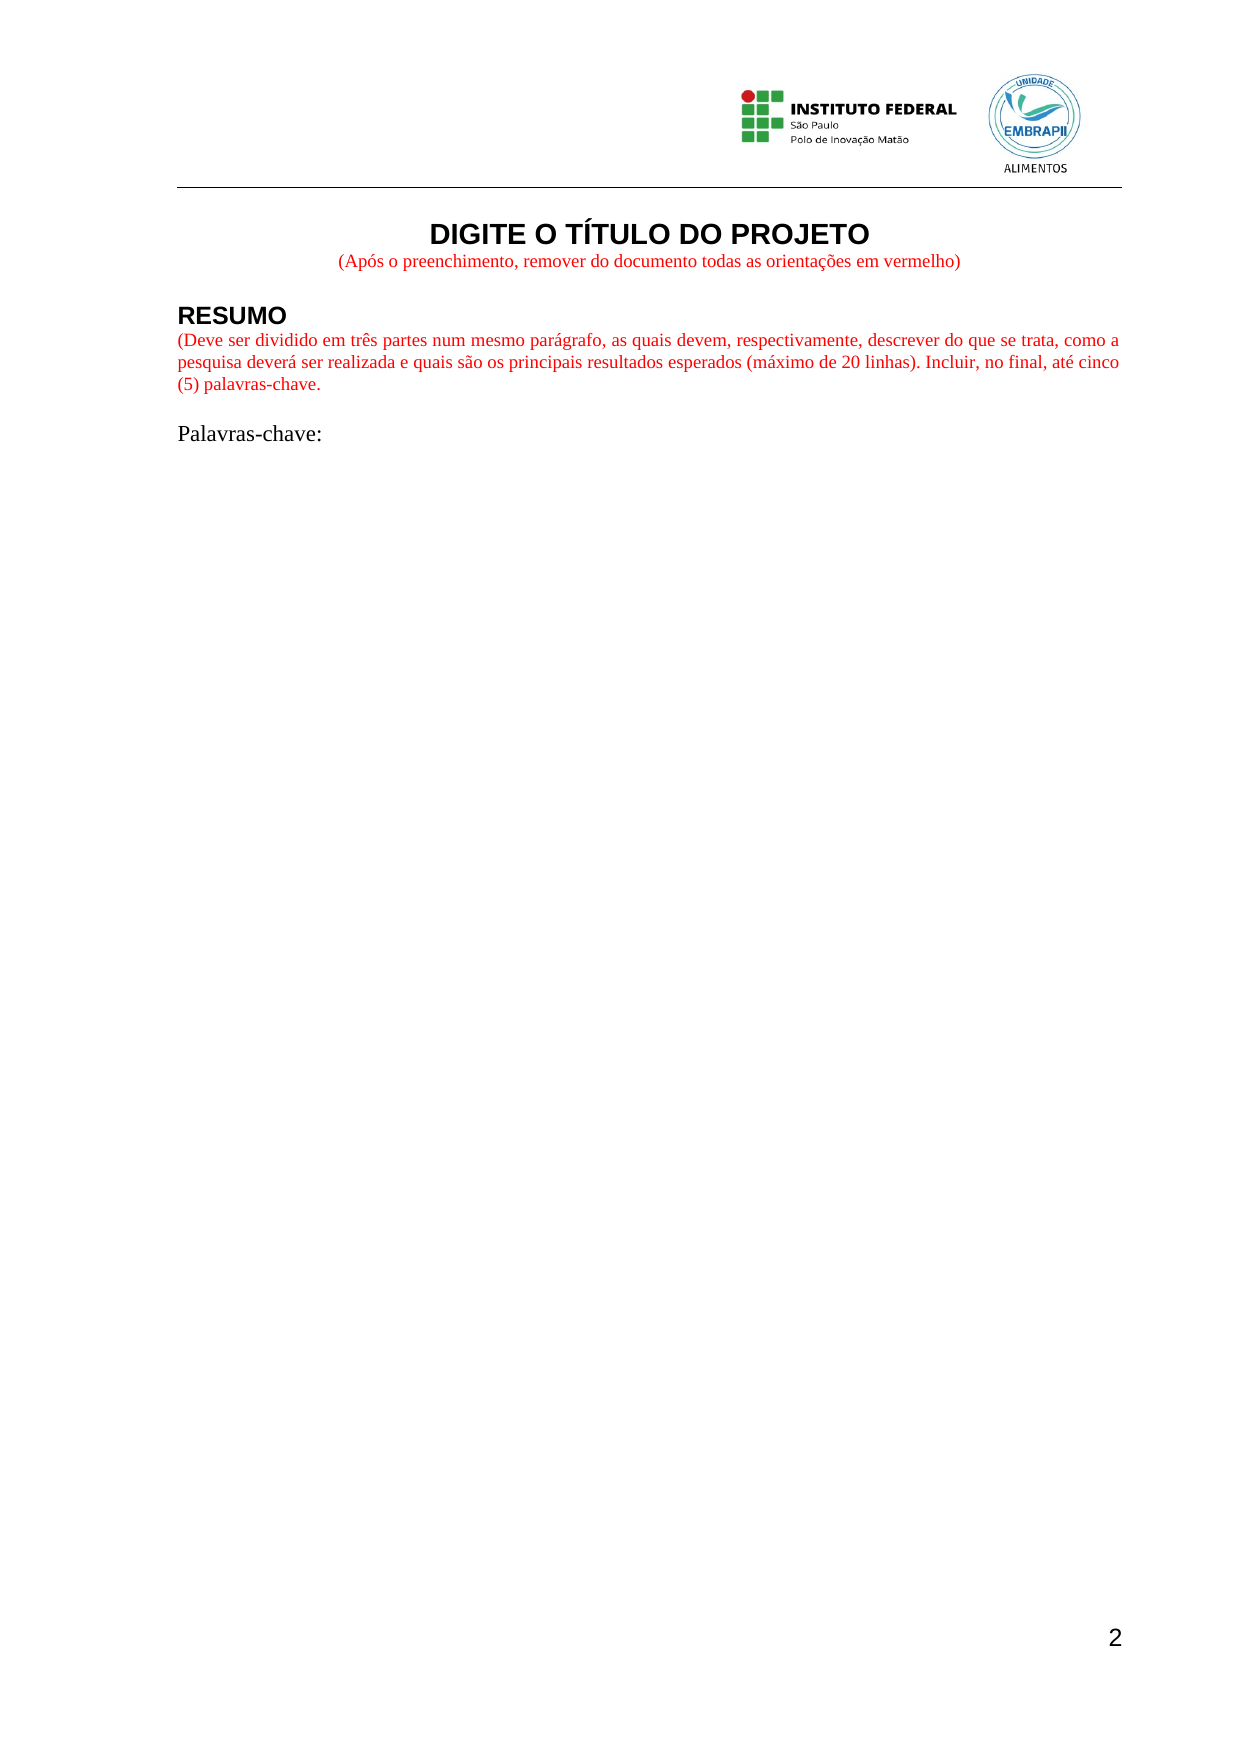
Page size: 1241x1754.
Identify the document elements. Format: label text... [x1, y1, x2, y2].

picture [726, 73, 1123, 185]
text (Deve ser dividido em três partes num mesmo parágrafo, as quais devem, respectivamente, descrever do que se trata, como a pesquisa deverá ser realizada e quais são os principais resultados esperados (máximo de 20 linhas). Incluir, no final, até cinco (5) palavras-chave. [177, 329, 1122, 394]
text Palavras-chave: [177, 420, 1114, 447]
text (Após o preenchimento, remover do documento todas as orientações em vermelho) [177, 250, 1122, 272]
text DIGITE O TÍTULO DO PROJETO [177, 217, 1122, 250]
text RESUMO [177, 301, 1122, 329]
